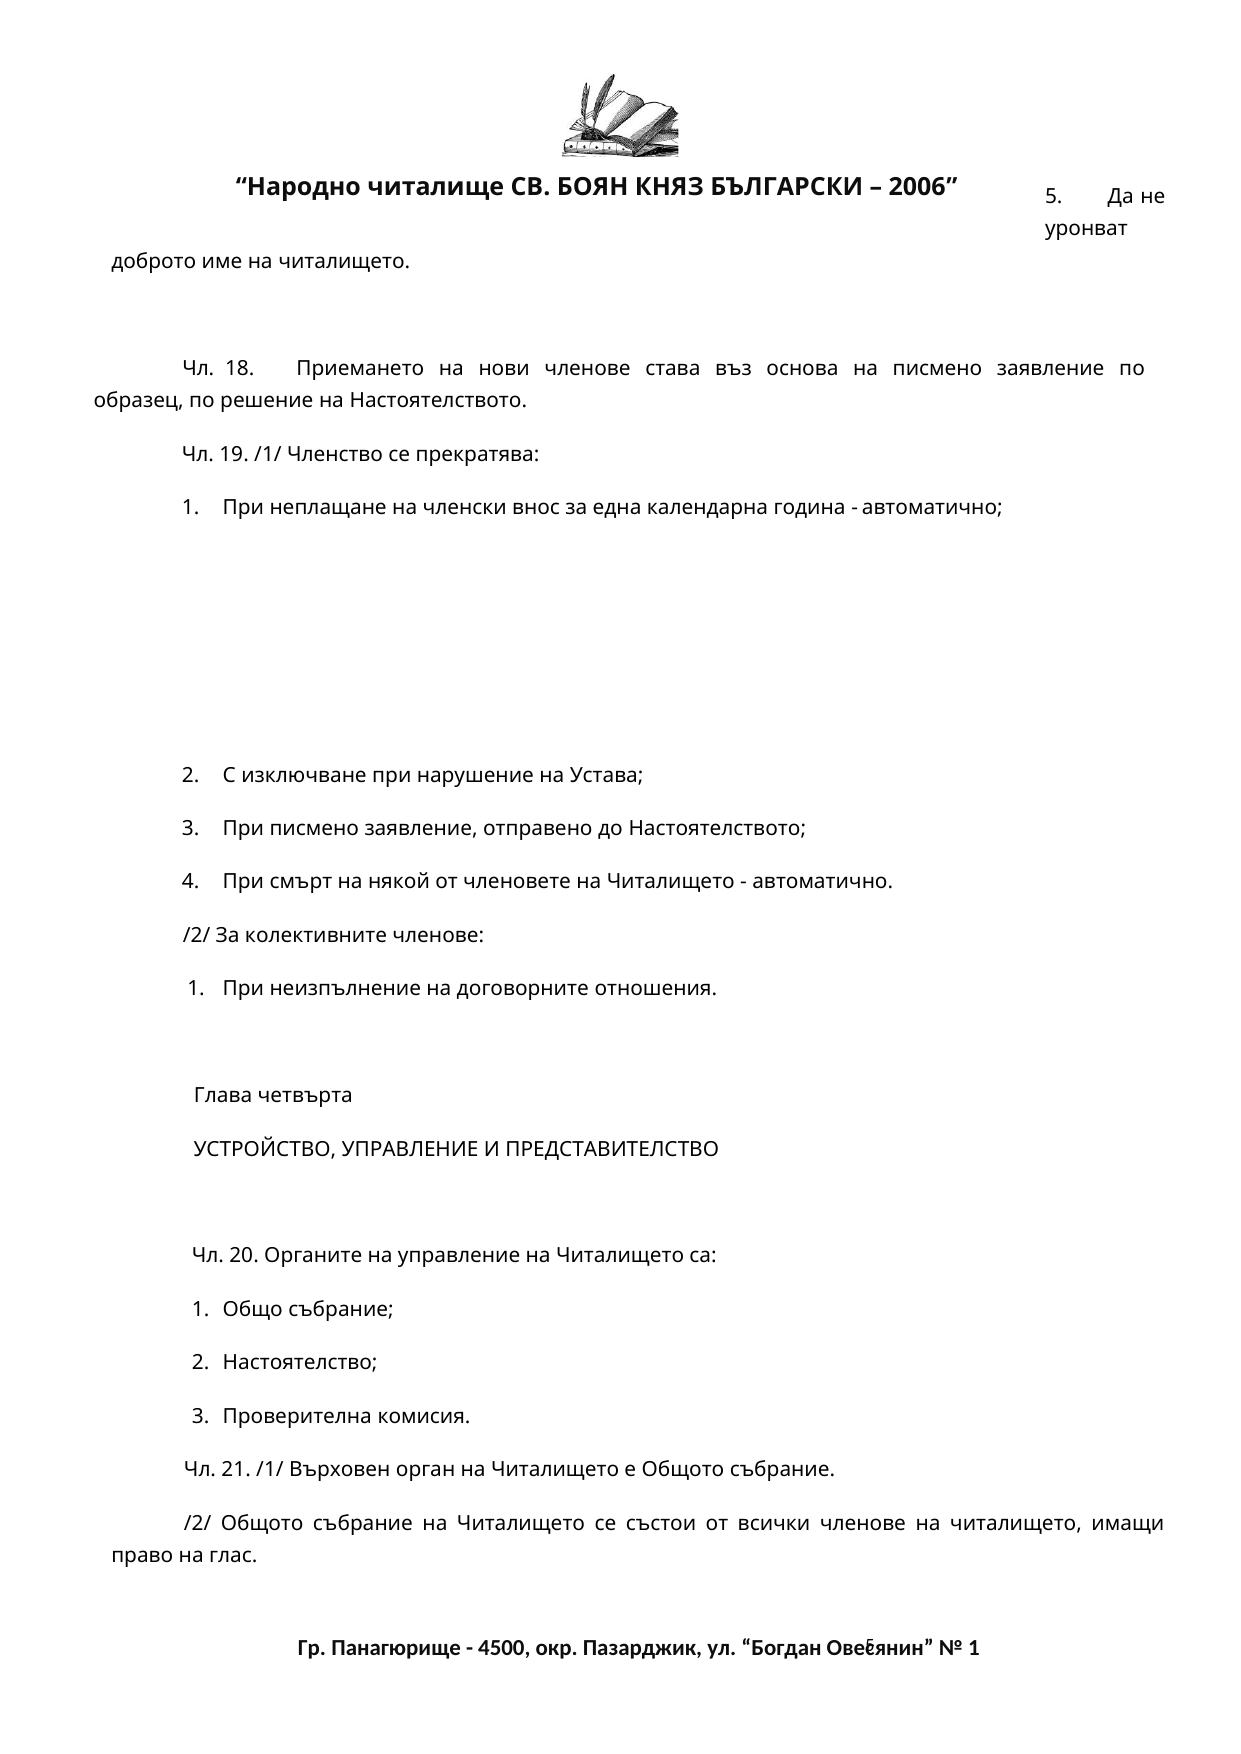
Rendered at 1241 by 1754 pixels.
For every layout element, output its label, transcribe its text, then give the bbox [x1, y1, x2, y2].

list С изключване при нарушение на Устава; [119, 760, 1165, 788]
text Чл. 19. /1/ Членство се прекратява: [119, 439, 1165, 467]
list Да не уронват доброто име на читалището. [111, 181, 1165, 274]
list Общо събрание; [119, 1294, 1165, 1322]
text /2/ За колективните членове: [75, 920, 1165, 948]
list Настоятелство; [119, 1347, 1165, 1376]
text Чл. 21. /1/ Върховен орган на Читалището е Общото събрание. [111, 1454, 1165, 1483]
list При смърт на някой от членовете на Читалището - автоматично. [119, 867, 1165, 895]
picture [561, 73, 679, 157]
text УСТРОЙСТВО, УПРАВЛЕНИЕ И ПРЕДСТАВИТЕЛСТВО [193, 1134, 1054, 1162]
list При неплащане на членски внос за една календарна година - автоматично; [119, 492, 1165, 521]
text /2/ Общото събрание на Читалището се състои от всички членове на читалището, имащи право на глас. [111, 1508, 1165, 1569]
text Чл. 20. Органите на управление на Читалището са: [119, 1241, 1165, 1269]
list При писмено заявление, отправено до Настоятелството; [119, 813, 1165, 842]
list При неизпълнение на договорните отношения. [93, 973, 1165, 1002]
text Глава четвърта [194, 1080, 1054, 1109]
text Чл. 18. Приемането на нови членове става въз основа на писмено заявление по образец, по решение на Настоятелството. [93, 353, 1145, 414]
list Проверителна комисия. [119, 1401, 1165, 1429]
